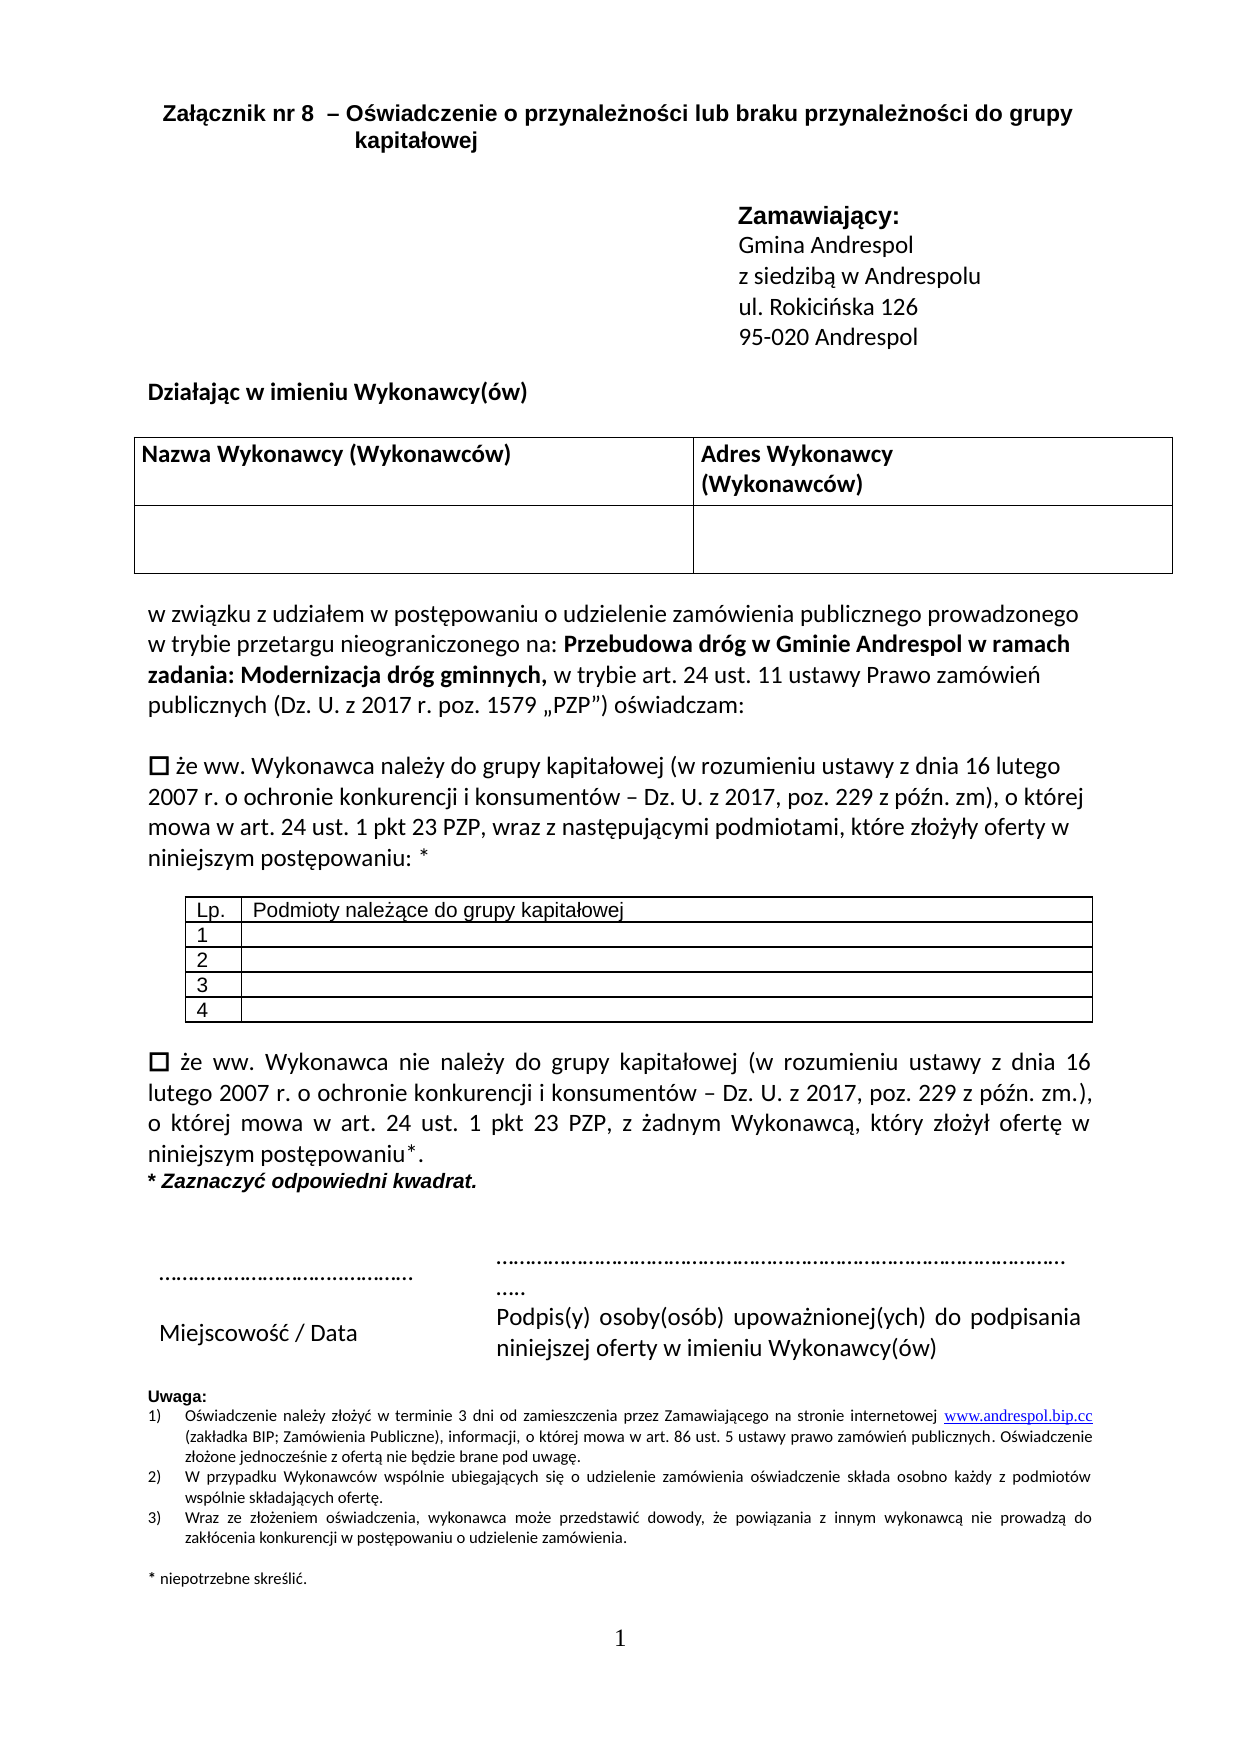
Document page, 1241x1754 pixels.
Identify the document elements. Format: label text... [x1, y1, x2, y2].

table_cell 4 [186, 998, 241, 1021]
table_header Lp. [186, 898, 241, 921]
text Uwaga: [148, 1386, 1093, 1406]
list W przypadku Wykonawców wspólnie ubiegających się o udzielenie zamówienia oświadczenie składa osobno każdy z podmiotów wspólnie składających ofertę. [148, 1467, 1093, 1507]
table_header Adres Wykonawcy (Wykonawców) [694, 438, 1172, 504]
table_cell [242, 948, 1092, 971]
list Wraz ze złożeniem oświadczenia, wykonawca może przedstawić dowody, że powiązania z innym wykonawcą nie prowadzą do zakłócenia konkurencji w postępowaniu o udzielenie zamówienia. [148, 1507, 1093, 1548]
table_cell 1 [186, 923, 241, 946]
text Załącznik nr 8 – Oświadczenie o przynależności lub braku przynależności do grupy kapitałowej [162, 100, 1093, 153]
list Oświadczenie należy złożyć w terminie 3 dni od zamieszczenia przez Zamawiającego na stronie internetowej www.andrespol.bip.cc (zakładka BIP; Zamówienia Publiczne), informacji, o której mowa w art. 86 ust. 5 ustawy prawo zamówień publicznych. Oświadczenie złożone jednocześnie z ofertą nie będzie brane pod uwagę. [148, 1406, 1093, 1467]
table_cell [242, 923, 1092, 946]
text Zamawiający: [738, 201, 1093, 229]
table_header …………………………..………… [148, 1240, 485, 1301]
table_cell Podpis(y) osoby(osób) upoważnionej(ych) do podpisania niniejszej oferty w imieniu Wykonawcy(ów) [485, 1301, 1093, 1362]
table_cell 3 [186, 973, 241, 996]
text Gmina Andrespol [738, 229, 1093, 260]
text że ww. Wykonawca nie należy do grupy kapitałowej (w rozumieniu ustawy z dnia 16 lutego 2007 r. o ochronie konkurencji i konsumentów – Dz. U. z 2017, poz. 229 z późn. zm.), o której mowa w art. 24 ust. 1 pkt 23 PZP, z żadnym Wykonawcą, który złożył ofertę w niniejszym postępowaniu*. [148, 1046, 1093, 1168]
text w związku z udziałem w postępowaniu o udzielenie zamówienia publicznego prowadzonego w trybie przetargu nieograniczonego na: Przebudowa dróg w Gminie Andrespol w ramach zadania: Modernizacja dróg gminnych, w trybie art. 24 ust. 11 ustawy Prawo zamówień publicznych (Dz. U. z 2017 r. poz. 1579 „PZP”) oświadczam: [148, 598, 1093, 720]
text Działając w imieniu Wykonawcy(ów) [148, 376, 1093, 406]
text * niepotrzebne skreślić. [148, 1568, 1093, 1588]
text że ww. Wykonawca należy do grupy kapitałowej (w rozumieniu ustawy z dnia 16 lutego 2007 r. o ochronie konkurencji i konsumentów – Dz. U. z 2017, poz. 229 z późn. zm), o której mowa w art. 24 ust. 1 pkt 23 PZP, wraz z następującymi podmiotami, które złożyły oferty w niniejszym postępowaniu: * [148, 750, 1093, 872]
text * Zaznaczyć odpowiedni kwadrat. [148, 1168, 1093, 1192]
table_header ………………………………………………………………………………………….. [485, 1240, 1093, 1301]
table_cell [135, 506, 693, 573]
table_cell [694, 506, 1172, 573]
text z siedzibą w Andrespolu [738, 260, 1093, 291]
table_cell 2 [186, 948, 241, 971]
table_cell [242, 998, 1092, 1021]
table_cell Miejscowość / Data [148, 1301, 485, 1362]
text ul. Rokicińska 126 95-020 Andrespol [738, 291, 1093, 352]
table_header Nazwa Wykonawcy (Wykonawców) [135, 438, 693, 504]
table_cell [242, 973, 1092, 996]
table_header Podmioty należące do grupy kapitałowej [242, 898, 1092, 921]
